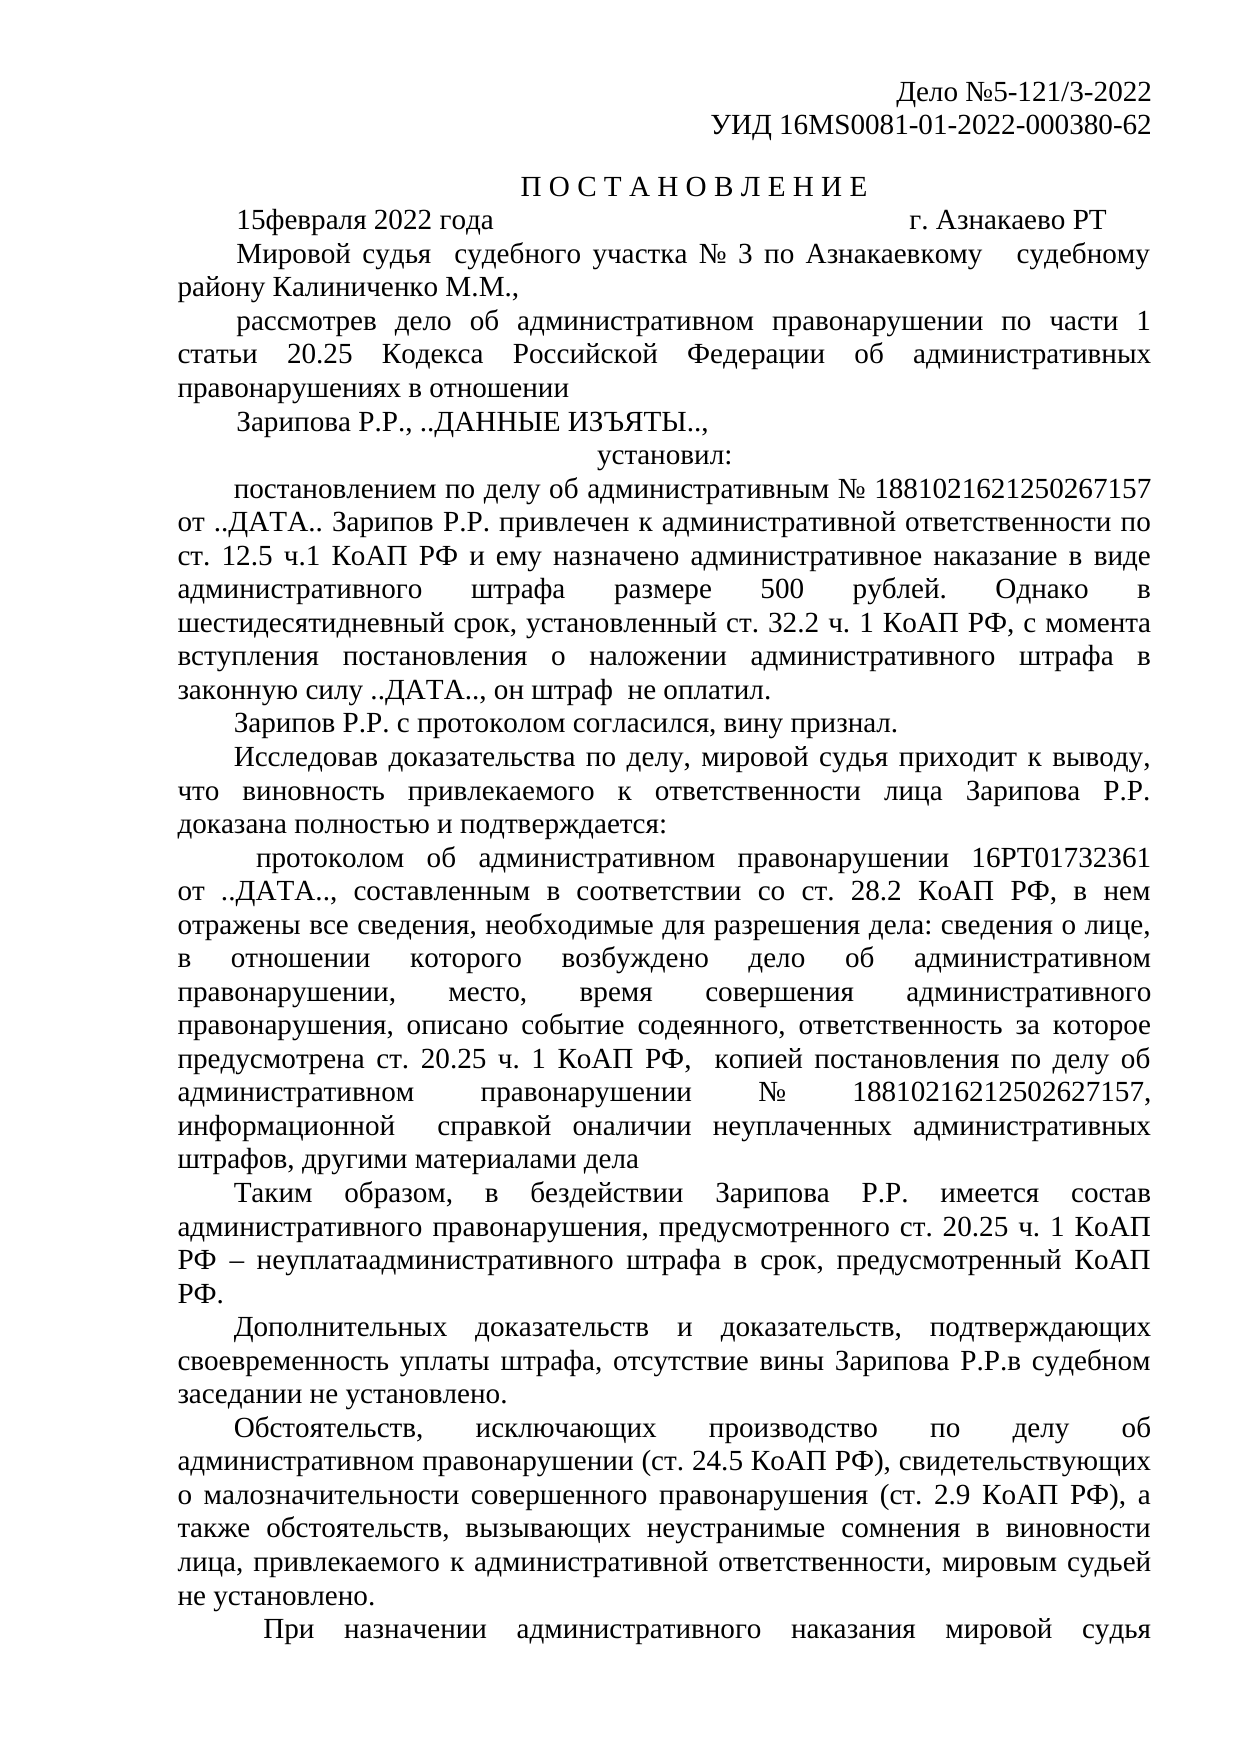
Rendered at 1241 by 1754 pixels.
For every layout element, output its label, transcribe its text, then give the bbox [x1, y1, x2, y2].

text постановлением по делу об административным № 1881021621250267157 от ..ДАТА.. Зарипов Р.Р. привлечен к административной ответственности по ст. 12.5 ч.1 КоАП РФ и ему назначено административное наказание в виде административного штрафа размере 500 рублей. Однако в шестидесятидневный срок, установленный ст. 32.2 ч. 1 КоАП РФ, с момента вступления постановления о наложении административного штрафа в законную силу ..ДАТА.., он штраф не оплатил. [177, 471, 1152, 706]
text Дело №5-121/3-2022 [177, 74, 1152, 107]
text Зарипова Р.Р., ..ДАННЫЕ ИЗЪЯТЫ.., [177, 404, 1152, 437]
text 15февраля 2022 года г. Азнакаево РТ [177, 202, 1218, 236]
text П О С Т А Н О В Л Е Н И Е [177, 169, 1152, 202]
text Исследовав доказательства по делу, мировой судья приходит к выводу, что виновность привлекаемого к ответственности лица Зарипова Р.Р. доказана полностью и подтверждается: [177, 739, 1152, 840]
text Обстоятельств, исключающих производство по делу об административном правонарушении (ст. 24.5 КоАП РФ), свидетельствующих о малозначительности совершенного правонарушения (ст. 2.9 КоАП РФ), а также обстоятельств, вызывающих неустранимые сомнения в виновности лица, привлекаемого к административной ответственности, мировым судьей не установлено. [177, 1410, 1152, 1611]
text Дополнительных доказательств и доказательств, подтверждающих своевременность уплаты штрафа, отсутствие вины Зарипова Р.Р.в судебном заседании не установлено. [177, 1309, 1152, 1410]
text Зарипов Р.Р. с протоколом согласился, вину признал. [177, 706, 1152, 739]
text Таким образом, в бездействии Зарипова Р.Р. имеется состав административного правонарушения, предусмотренного ст. 20.25 ч. 1 КоАП РФ – неуплатаадминистративного штрафа в срок, предусмотренный КоАП РФ. [177, 1175, 1152, 1309]
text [177, 1611, 1152, 1645]
text Мировой судья судебного участка № 3 по Азнакаевкому судебному району Калиниченко М.М., [177, 236, 1152, 303]
text протоколом об административном правонарушении 16РТ01732361 от ..ДАТА.., составленным в соответствии со ст. 28.2 КоАП РФ, в нем отражены все сведения, необходимые для разрешения дела: сведения о лице, в отношении которого возбуждено дело об административном правонарушении, место, время совершения административного правонарушения, описано событие содеянного, ответственность за которое предусмотрена ст. 20.25 ч. 1 КоАП РФ, копией постановления по делу об административном правонарушении № 18810216212502627157, информационной справкой оналичии неуплаченных административных штрафов, другими материалами дела [177, 840, 1152, 1175]
text УИД 16MS0081-01-2022-000380-62 [177, 107, 1152, 141]
text установил: [177, 437, 1152, 471]
text рассмотрев дело об административном правонарушении по части 1 статьи 20.25 Кодекса Российской Федерации об административных правонарушениях в отношении [177, 303, 1152, 404]
